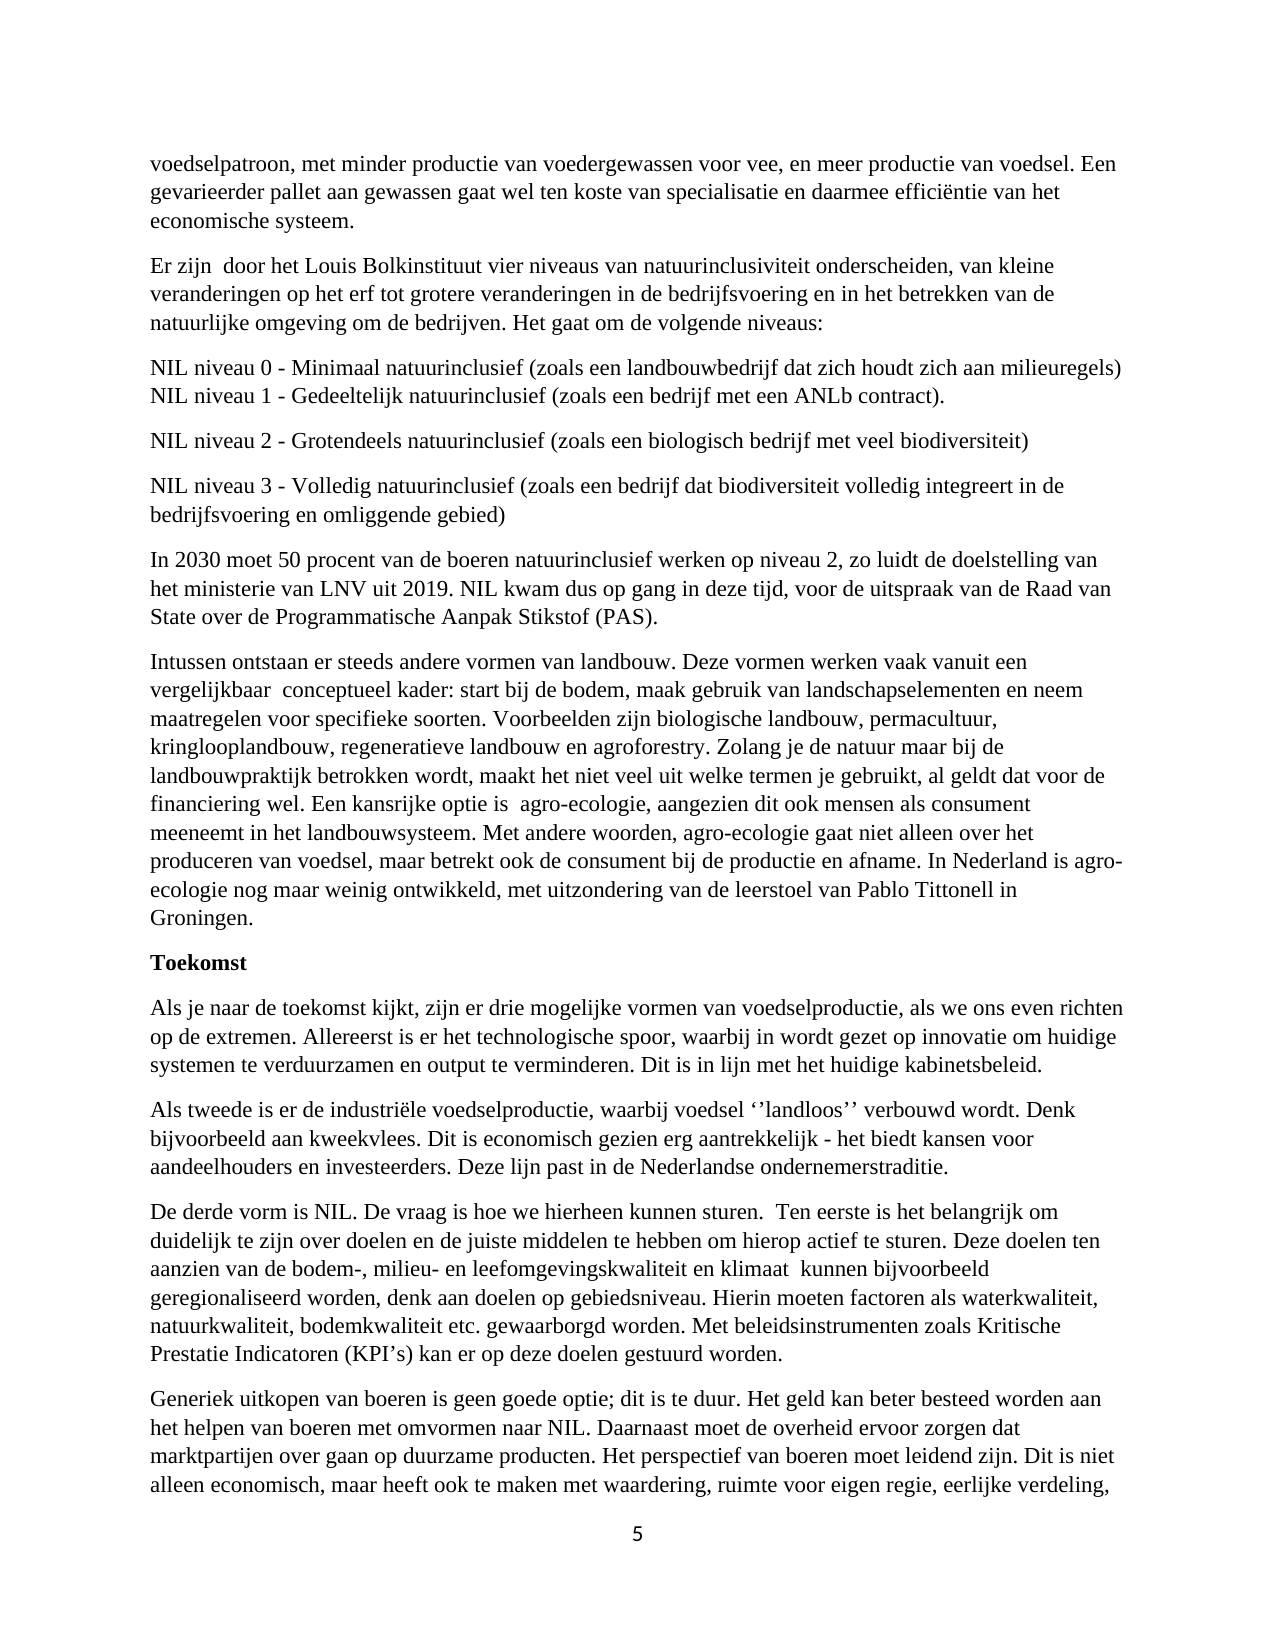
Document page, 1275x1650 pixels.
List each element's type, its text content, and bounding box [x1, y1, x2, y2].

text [150, 1386, 1125, 1497]
text Er zijn door het Louis Bolkinstituut vier niveaus van natuurinclusiviteit onderscheiden, van kleine veranderingen op het erf tot grotere veranderingen in de bedrijfsvoering en in het betrekken van de natuurlijke omgeving om de bedrijven. Het gaat om de volgende niveaus: [150, 252, 1125, 335]
text De derde vorm is NIL. De vraag is hoe we hierheen kunnen sturen. Ten eerste is het belangrijk om duidelijk te zijn over doelen en de juiste middelen te hebben om hierop actief te sturen. Deze doelen ten aanzien van de bodem-, milieu- en leefomgevingskwaliteit en klimaat kunnen bijvoorbeeld geregionaliseerd worden, denk aan doelen op gebiedsniveau. Hierin moeten factoren als waterkwaliteit, natuurkwaliteit, bodemkwaliteit etc. gewaarborgd worden. Met beleidsinstrumenten zoals Kritische Prestatie Indicatoren (KPI’s) kan er op deze doelen gestuurd worden. [150, 1198, 1125, 1367]
text Als je naar de toekomst kijkt, zijn er drie mogelijke vormen van voedselproductie, als we ons even richten op de extremen. Allereerst is er het technologische spoor, waarbij in wordt gezet op innovatie om huidige systemen te verduurzamen en output te verminderen. Dit is in lijn met het huidige kabinetsbeleid. [150, 994, 1125, 1077]
text NIL niveau 0 - Minimaal natuurinclusief (zoals een landbouwbedrijf dat zich houdt zich aan milieuregels) NIL niveau 1 - Gedeeltelijk natuurinclusief (zoals een bedrijf met een ANLb contract). [150, 354, 1125, 409]
text NIL niveau 3 - Volledig natuurinclusief (zoals een bedrijf dat biodiversiteit volledig integreert in de bedrijfsvoering en omliggende gebied) [150, 473, 1125, 527]
text In 2030 moet 50 procent van de boeren natuurinclusief werken op niveau 2, zo luidt de doelstelling van het ministerie van LNV uit 2019. NIL kwam dus op gang in deze tijd, voor de uitspraak van de Raad van State over de Programmatische Aanpak Stikstof (PAS). [150, 546, 1125, 629]
text NIL niveau 2 - Grotendeels natuurinclusief (zoals een biologisch bedrijf met veel biodiversiteit) [150, 427, 1125, 454]
text Als tweede is er de industriële voedselproductie, waarbij voedsel ‘’landloos’’ verbouwd wordt. Denk bijvoorbeeld aan kweekvlees. Dit is economisch gezien erg aantrekkelijk - het biedt kansen voor aandeelhouders en investeerders. Deze lijn past in de Nederlandse ondernemerstraditie. [150, 1096, 1125, 1179]
text Intussen ontstaan er steeds andere vormen van landbouw. Deze vormen werken vaak vanuit een vergelijkbaar conceptueel kader: start bij de bodem, maak gebruik van landschapselementen en neem maatregelen voor specifieke soorten. Voorbeelden zijn biologische landbouw, permacultuur, kringlooplandbouw, regeneratieve landbouw en agroforestry. Zolang je de natuur maar bij de landbouwpraktijk betrokken wordt, maakt het niet veel uit welke termen je gebruikt, al geldt dat voor de financiering wel. Een kansrijke optie is agro-ecologie, aangezien dit ook mensen als consument meeneemt in het landbouwsysteem. Met andere woorden, agro-ecologie gaat niet alleen over het produceren van voedsel, maar betrekt ook de consument bij de productie en afname. In Nederland is agro-ecologie nog maar weinig ontwikkeld, met uitzondering van de leerstoel van Pablo Tittonell in Groningen. [150, 648, 1125, 930]
text Toekomst [150, 949, 1125, 976]
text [150, 150, 1125, 233]
